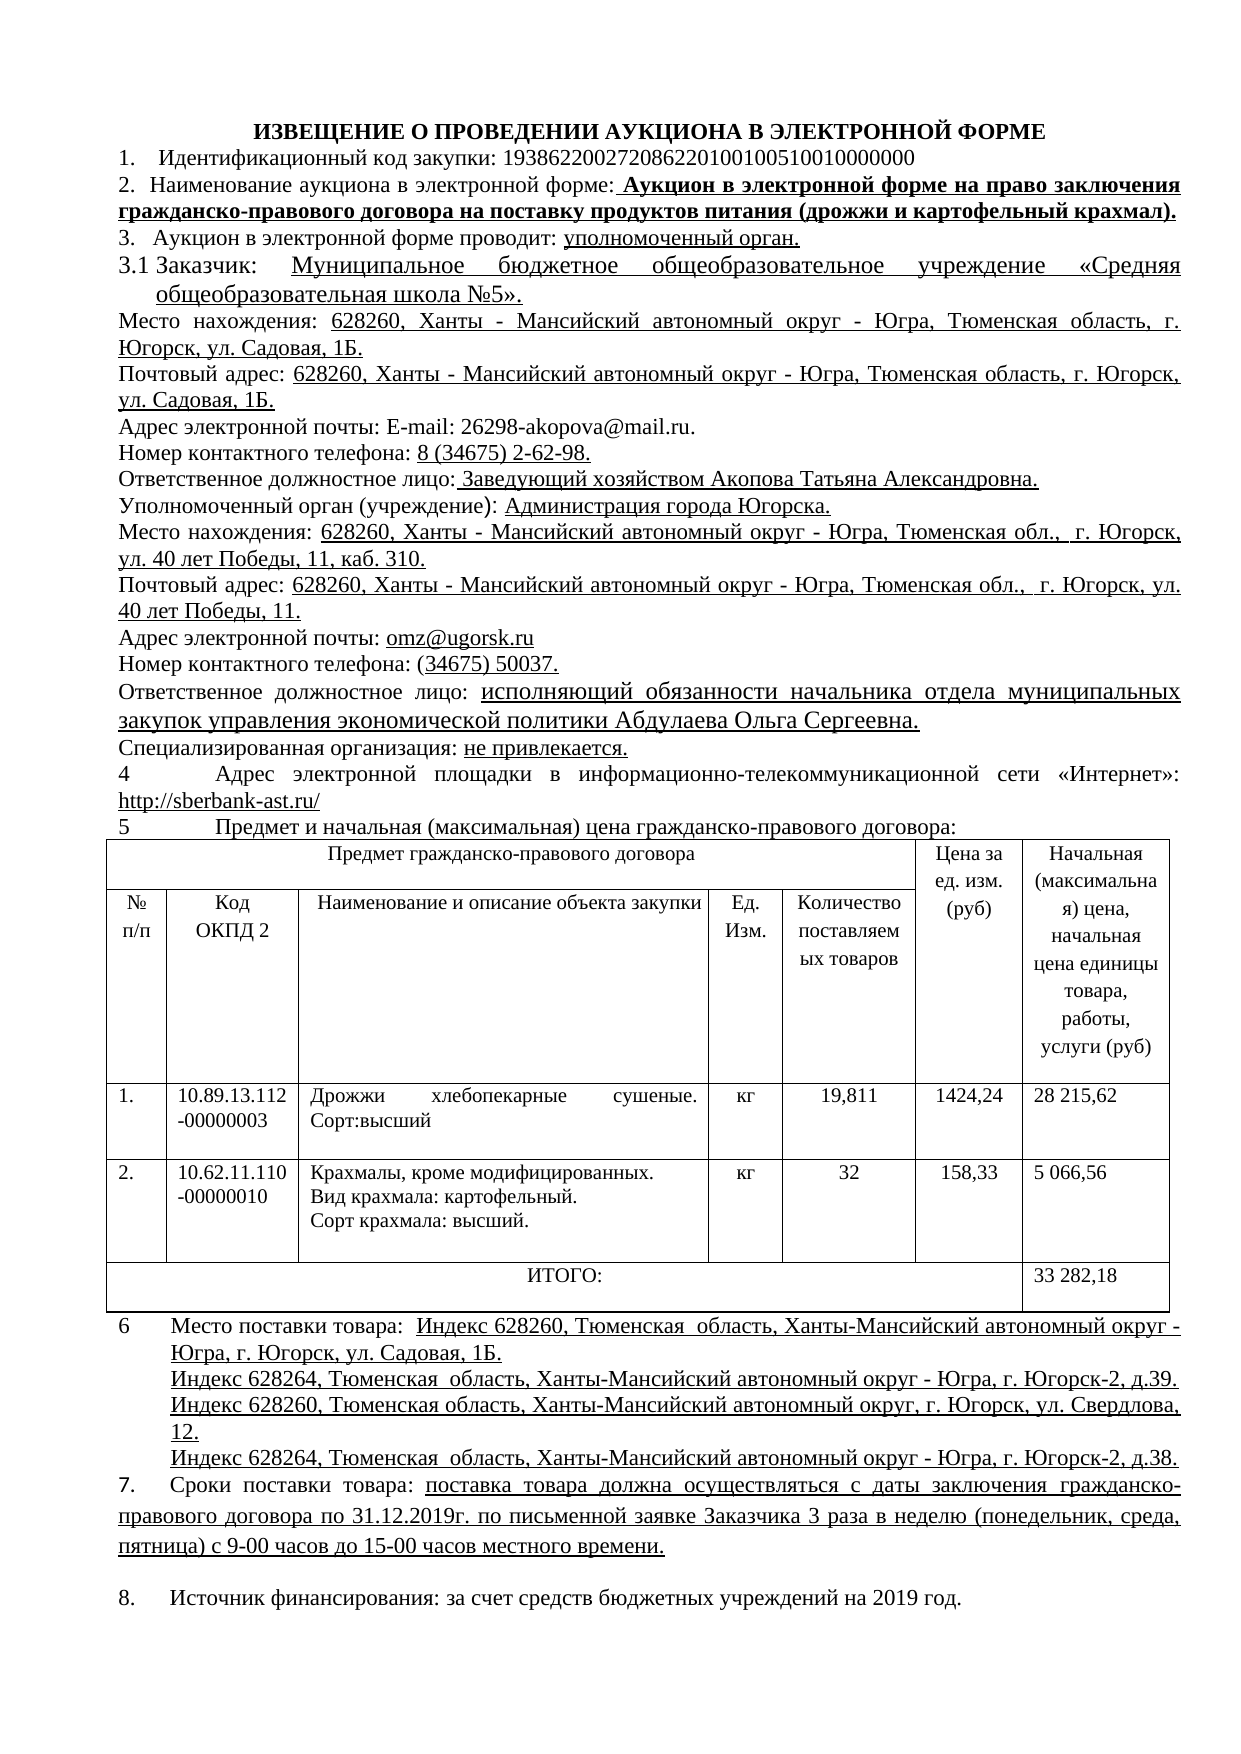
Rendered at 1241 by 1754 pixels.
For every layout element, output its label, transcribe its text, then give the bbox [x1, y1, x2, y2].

table_cell 32 [783, 1160, 915, 1262]
text 8. Источник финансирования: за счет средств бюджетных учреждений на 2019 год. [118, 1584, 1181, 1610]
table_cell Код ОКПД 2 [167, 890, 298, 1082]
table_cell 158,33 [916, 1160, 1022, 1262]
table_cell ИТОГО: [107, 1263, 1022, 1311]
text 1. Идентификационный код закупки: 193862200272086220100100510010000000 [118, 144, 1181, 171]
table_cell Наименование и описание объекта закупки [299, 890, 708, 1082]
text Индекс 628264, Тюменская область, Ханты-Мансийский автономный округ - Югра, г. Югорск-2, д.38. [170, 1444, 1181, 1471]
text Уполномоченный орган (учреждение): Администрация города Югорска. [118, 492, 1181, 518]
table_cell 28 215,62 [1023, 1084, 1169, 1159]
text Место нахождения: 628260, Ханты - Мансийский автономный округ - Югра, Тюменская область, г. Югорск, ул. Садовая, 1Б. [118, 307, 1181, 360]
text Адрес электронной почты: omz@ugorsk.ru [118, 624, 1181, 650]
text Индекс 628260, Тюменская область, Ханты-Мансийский автономный округ, г. Югорск, ул. Свердлова, 12. [170, 1416, 1181, 1444]
table_cell 1424,24 [916, 1084, 1022, 1159]
text Почтовый адрес: 628260, Ханты - Мансийский автономный округ - Югра, Тюменская область, г. Югорск, ул. Садовая, 1Б. [118, 360, 1181, 413]
list Место поставки товара: Индекс 628260, Тюменская область, Ханты-Мансийский автономный округ - Югра, г. Югорск, ул. Садовая, 1Б. [118, 1312, 1181, 1365]
table_cell Ед. Изм. [709, 890, 782, 1082]
text Адрес электронной почты: E-mail: 26298-akopova@mail.ru. [118, 413, 1181, 439]
list Адрес электронной площадки в информационно-телекоммуникационной сети «Интернет»: http://sberbank-ast.ru/ [118, 760, 1181, 813]
table_header Предмет гражданско-правового договора [107, 840, 915, 889]
table_cell 10.89.13.112-00000003 [167, 1084, 298, 1159]
table_cell кг [709, 1160, 782, 1262]
table_cell Крахмалы, кроме модифицированных. Вид крахмала: картофельный. Сорт крахмала: высший. [299, 1160, 708, 1262]
text 7. Сроки поставки товара: поставка товара должна осуществляться с даты заключения гражданско- правового договора по 31.12.2019г. по письменной заявке Заказчика 3 раза в неделю (понедельник, среда, пятница) с 9-00 часов до 15-00 часов местного времени. [118, 1471, 1181, 1525]
text Номер контактного телефона: (34675) 50037. [118, 650, 1181, 676]
table_cell Дрожжи хлебопекарные сушеные. Сорт:высший [299, 1084, 708, 1159]
text Почтовый адрес: 628260, Ханты - Мансийский автономный округ - Югра, Тюменская обл., г. Югорск, ул. 40 лет Победы, 11. [118, 571, 1181, 624]
table_cell 5 066,56 [1023, 1160, 1169, 1262]
text Ответственное должностное лицо: Заведующий хозяйством Акопова Татьяна Александровна. [118, 466, 1181, 492]
table_cell 19,811 [783, 1084, 915, 1159]
text 7. Сроки поставки товара: поставка товара должна осуществляться с даты заключения гражданско- правового договора по 31.12.2019г. по письменной заявке Заказчика 3 раза в неделю (понедельник, среда, пятница) с 9-00 часов до 15-00 часов местного времени. [118, 1526, 1181, 1559]
text Индекс 628260, Тюменская область, Ханты-Мансийский автономный округ, г. Югорск, ул. Свердлова, 12. [170, 1391, 1181, 1414]
text Ответственное должностное лицо: исполняющий обязанности начальника отдела муниципальных закупок управления экономической политики Абдулаева Ольга Сергеевна. [118, 676, 1181, 734]
text 3. Аукцион в электронной форме проводит: уполномоченный орган. [118, 223, 1181, 250]
text Номер контактного телефона: 8 (34675) 2-62-98. [118, 439, 1181, 466]
table_header Цена за ед. изм. (руб) [916, 840, 1022, 1082]
list Предмет и начальная (максимальная) цена гражданско-правового договора: [118, 813, 1181, 839]
table_cell кг [709, 1084, 782, 1159]
text Индекс 628264, Тюменская область, Ханты-Мансийский автономный округ - Югра, г. Югорск-2, д.39. [170, 1365, 1181, 1391]
table_cell 10.62.11.110-00000010 [167, 1160, 298, 1262]
text ИЗВЕЩЕНИЕ О ПРОВЕДЕНИИ АУКЦИОНА В ЭЛЕКТРОННОЙ ФОРМЕ [118, 118, 1181, 144]
text Специализированная организация: не привлекается. [118, 734, 1181, 760]
text Место нахождения: 628260, Ханты - Мансийский автономный округ - Югра, Тюменская обл., г. Югорск, ул. 40 лет Победы, 11, каб. 310. [118, 518, 1181, 571]
table_cell 33 282,18 [1023, 1263, 1169, 1311]
table_cell 2. [107, 1160, 166, 1262]
text 2. Наименование аукциона в электронной форме: Аукцион в электронной форме на право заключения гражданско-правового договора на поставку продуктов питания (дрожжи и картофельный крахмал). [118, 171, 1181, 223]
table_cell Количество поставляемых товаров [783, 890, 915, 1082]
table_header Начальная (максимальная) цена, начальная цена единицы товара, работы, услуги (руб) [1023, 840, 1169, 1082]
table_cell 1. [107, 1084, 166, 1159]
list Заказчик: Муниципальное бюджетное общеобразовательное учреждение «Средняя общеобразовательная школа №5». [118, 250, 1181, 307]
table_cell № п/п [107, 890, 166, 1082]
